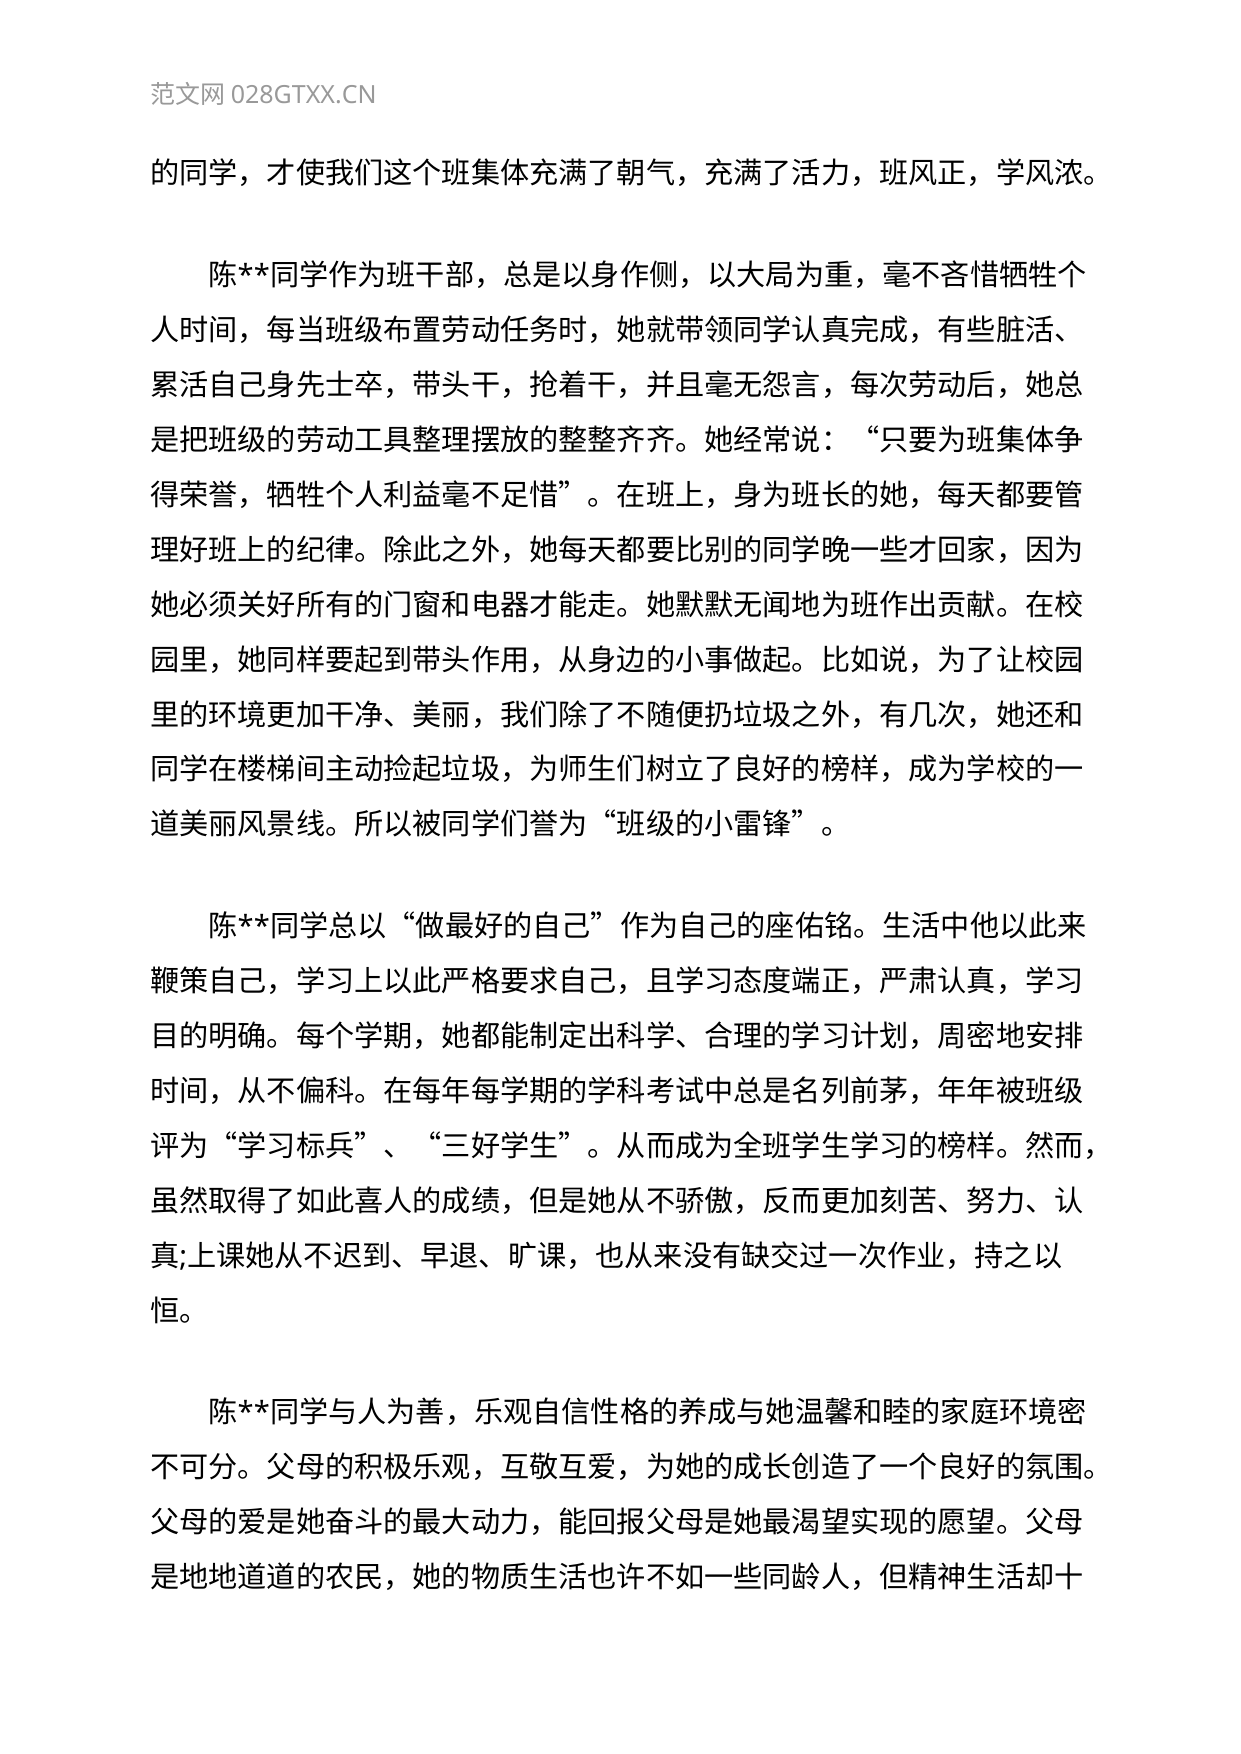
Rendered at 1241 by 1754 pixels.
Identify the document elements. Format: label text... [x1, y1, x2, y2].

text 陈**同学总以“做最好的自己”作为自己的座佑铭。生活中他以此来鞭策自己，学习上以此严格要求自己，且学习态度端正，严肃认真，学习目的明确。每个学期，她都能制定出科学、合理的学习计划，周密地安排时间，从不偏科。在每年每学期的学科考试中总是名列前茅，年年被班级评为“学习标兵”、“三好学生”。从而成为全班学生学习的榜样。然而，虽然取得了如此喜人的成绩，但是她从不骄傲，反而更加刻苦、努力、认真;上课她从不迟到、早退、旷课，也从来没有缺交过一次作业，持之以恒。 [150, 903, 1090, 1329]
text 陈**同学作为班干部，总是以身作侧，以大局为重，毫不吝惜牺牲个人时间，每当班级布置劳动任务时，她就带领同学认真完成，有些脏活、累活自己身先士卒，带头干，抢着干，并且毫无怨言，每次劳动后，她总是把班级的劳动工具整理摆放的整整齐齐。她经常说：“只要为班集体争得荣誉，牺牲个人利益毫不足惜”。在班上，身为班长的她，每天都要管理好班上的纪律。除此之外，她每天都要比别的同学晚一些才回家，因为她必须关好所有的门窗和电器才能走。她默默无闻地为班作出贡献。在校园里，她同样要起到带头作用，从身边的小事做起。比如说，为了让校园里的环境更加干净、美丽，我们除了不随便扔垃圾之外，有几次，她还和同学在楼梯间主动捡起垃圾，为师生们树立了良好的榜样，成为学校的一道美丽风景线。所以被同学们誉为“班级的小雷锋”。 [150, 252, 1090, 843]
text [150, 150, 1090, 192]
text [150, 1389, 1090, 1596]
